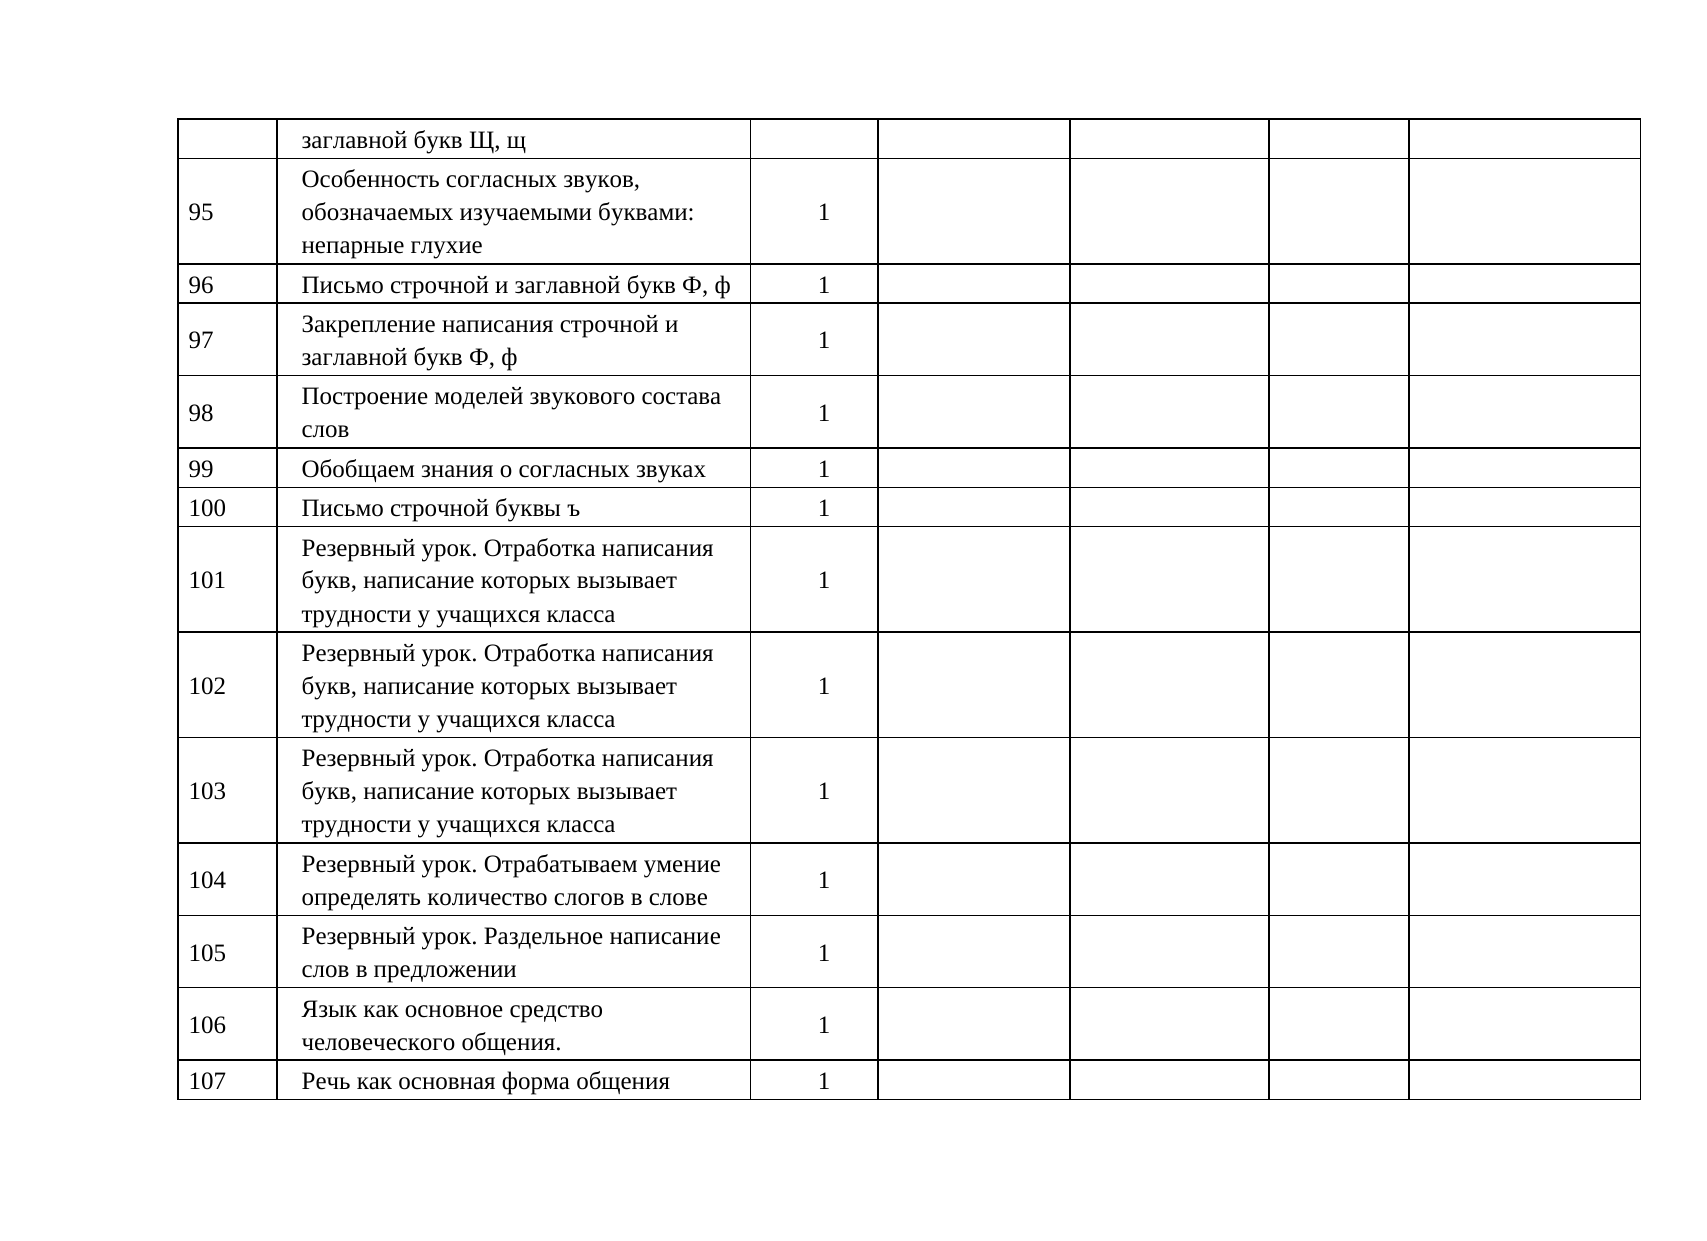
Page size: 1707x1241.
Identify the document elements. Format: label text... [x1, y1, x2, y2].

table_cell [879, 1061, 1069, 1099]
table_cell [1410, 844, 1640, 914]
table_cell [1071, 1061, 1268, 1099]
table_cell [1270, 633, 1408, 737]
table_cell 98 [179, 376, 276, 447]
table_cell [1071, 304, 1268, 375]
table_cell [278, 1061, 750, 1099]
table_cell Построение моделей звукового состава слов [278, 376, 750, 447]
table_cell [879, 916, 1069, 987]
table_cell 1 [751, 120, 877, 157]
table_cell [1410, 633, 1640, 737]
table_cell 95 [179, 159, 276, 263]
table_cell [879, 159, 1069, 263]
table_cell Резервный урок. Отработка написания букв, написание которых вызывает трудности у учащихся класса [278, 527, 750, 631]
table_cell Письмо строчной и заглавной букв Ф, ф [278, 265, 750, 302]
table_cell [1071, 265, 1268, 302]
table_cell 1 [751, 1061, 877, 1099]
table_cell [1410, 376, 1640, 447]
table_cell [1071, 159, 1268, 263]
table_cell [1410, 988, 1640, 1059]
table_cell [1410, 488, 1640, 526]
table_cell 1 [751, 916, 877, 987]
table_cell [879, 304, 1069, 375]
table_cell 97 [179, 304, 276, 375]
table_cell [1410, 1061, 1640, 1099]
table_cell [1071, 527, 1268, 631]
table_cell 1 [751, 159, 877, 263]
table_cell [1410, 738, 1640, 842]
table_cell [879, 449, 1069, 486]
table_cell 1 [751, 527, 877, 631]
table_cell 96 [179, 265, 276, 302]
table_cell [1071, 488, 1268, 526]
table_cell [879, 120, 1069, 157]
table_cell [1071, 988, 1268, 1059]
table_cell 1 [751, 304, 877, 375]
table_cell [1270, 488, 1408, 526]
table_cell [879, 376, 1069, 447]
table_cell 102 [179, 633, 276, 737]
table_cell [1270, 988, 1408, 1059]
table_cell Резервный урок. Раздельное написание слов в предложении [278, 916, 750, 987]
table_cell [879, 738, 1069, 842]
table_cell [879, 844, 1069, 914]
table_cell [1071, 376, 1268, 447]
table_cell [879, 527, 1069, 631]
table_cell [1410, 159, 1640, 263]
table_cell 94 [179, 120, 276, 157]
table_cell [1071, 633, 1268, 737]
table_cell [1270, 916, 1408, 987]
table_cell Обобщаем знания о согласных звуках [278, 449, 750, 486]
table_cell [1410, 120, 1640, 157]
table_cell Особенность согласных звуков, обозначаемых изучаемыми буквами: непарные глухие [278, 159, 750, 263]
table_cell [1410, 449, 1640, 486]
table_cell [1071, 120, 1268, 157]
table_cell 105 [179, 916, 276, 987]
table_cell [1270, 376, 1408, 447]
table_cell 1 [751, 449, 877, 486]
table_cell Закрепление написания строчной и заглавной букв Ф, ф [278, 304, 750, 375]
table_cell 1 [751, 988, 877, 1059]
table_cell 103 [179, 738, 276, 842]
table_cell [1270, 120, 1408, 157]
table_cell 1 [751, 376, 877, 447]
table_cell Резервный урок. Отработка написания букв, написание которых вызывает трудности у учащихся класса [278, 738, 750, 842]
table_cell [879, 488, 1069, 526]
table_cell 1 [751, 738, 877, 842]
table_cell [1071, 738, 1268, 842]
table_cell [1410, 527, 1640, 631]
table_cell [1410, 304, 1640, 375]
table_cell 107 [179, 1061, 276, 1099]
table_cell [1270, 304, 1408, 375]
table_cell [1410, 265, 1640, 302]
table_cell [1071, 449, 1268, 486]
table_cell [879, 988, 1069, 1059]
table_cell [879, 265, 1069, 302]
table_cell Резервный урок. Отработка написания букв, написание которых вызывает трудности у учащихся класса [278, 633, 750, 737]
table_cell [1270, 844, 1408, 914]
table_cell [1270, 527, 1408, 631]
table_cell [1270, 265, 1408, 302]
table_cell 1 [751, 265, 877, 302]
table_cell 1 [751, 844, 877, 914]
table_cell 1 [751, 488, 877, 526]
table_cell 101 [179, 527, 276, 631]
table_cell Резервный урок. Отрабатываем умение определять количество слогов в слове [278, 844, 750, 914]
table_cell 1 [751, 633, 877, 737]
table_cell [1410, 916, 1640, 987]
table_cell 100 [179, 488, 276, 526]
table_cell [278, 120, 750, 157]
table_cell 104 [179, 844, 276, 914]
table_cell 99 [179, 449, 276, 486]
table_cell [1071, 844, 1268, 914]
table_cell [1270, 159, 1408, 263]
table_cell [1270, 738, 1408, 842]
table_cell Письмо строчной буквы ъ [278, 488, 750, 526]
table_cell [1071, 916, 1268, 987]
table_cell [1270, 449, 1408, 486]
table_cell Язык как основное средство человеческого общения. [278, 988, 750, 1059]
table_cell 106 [179, 988, 276, 1059]
table_cell [879, 633, 1069, 737]
table_cell [1270, 1061, 1408, 1099]
